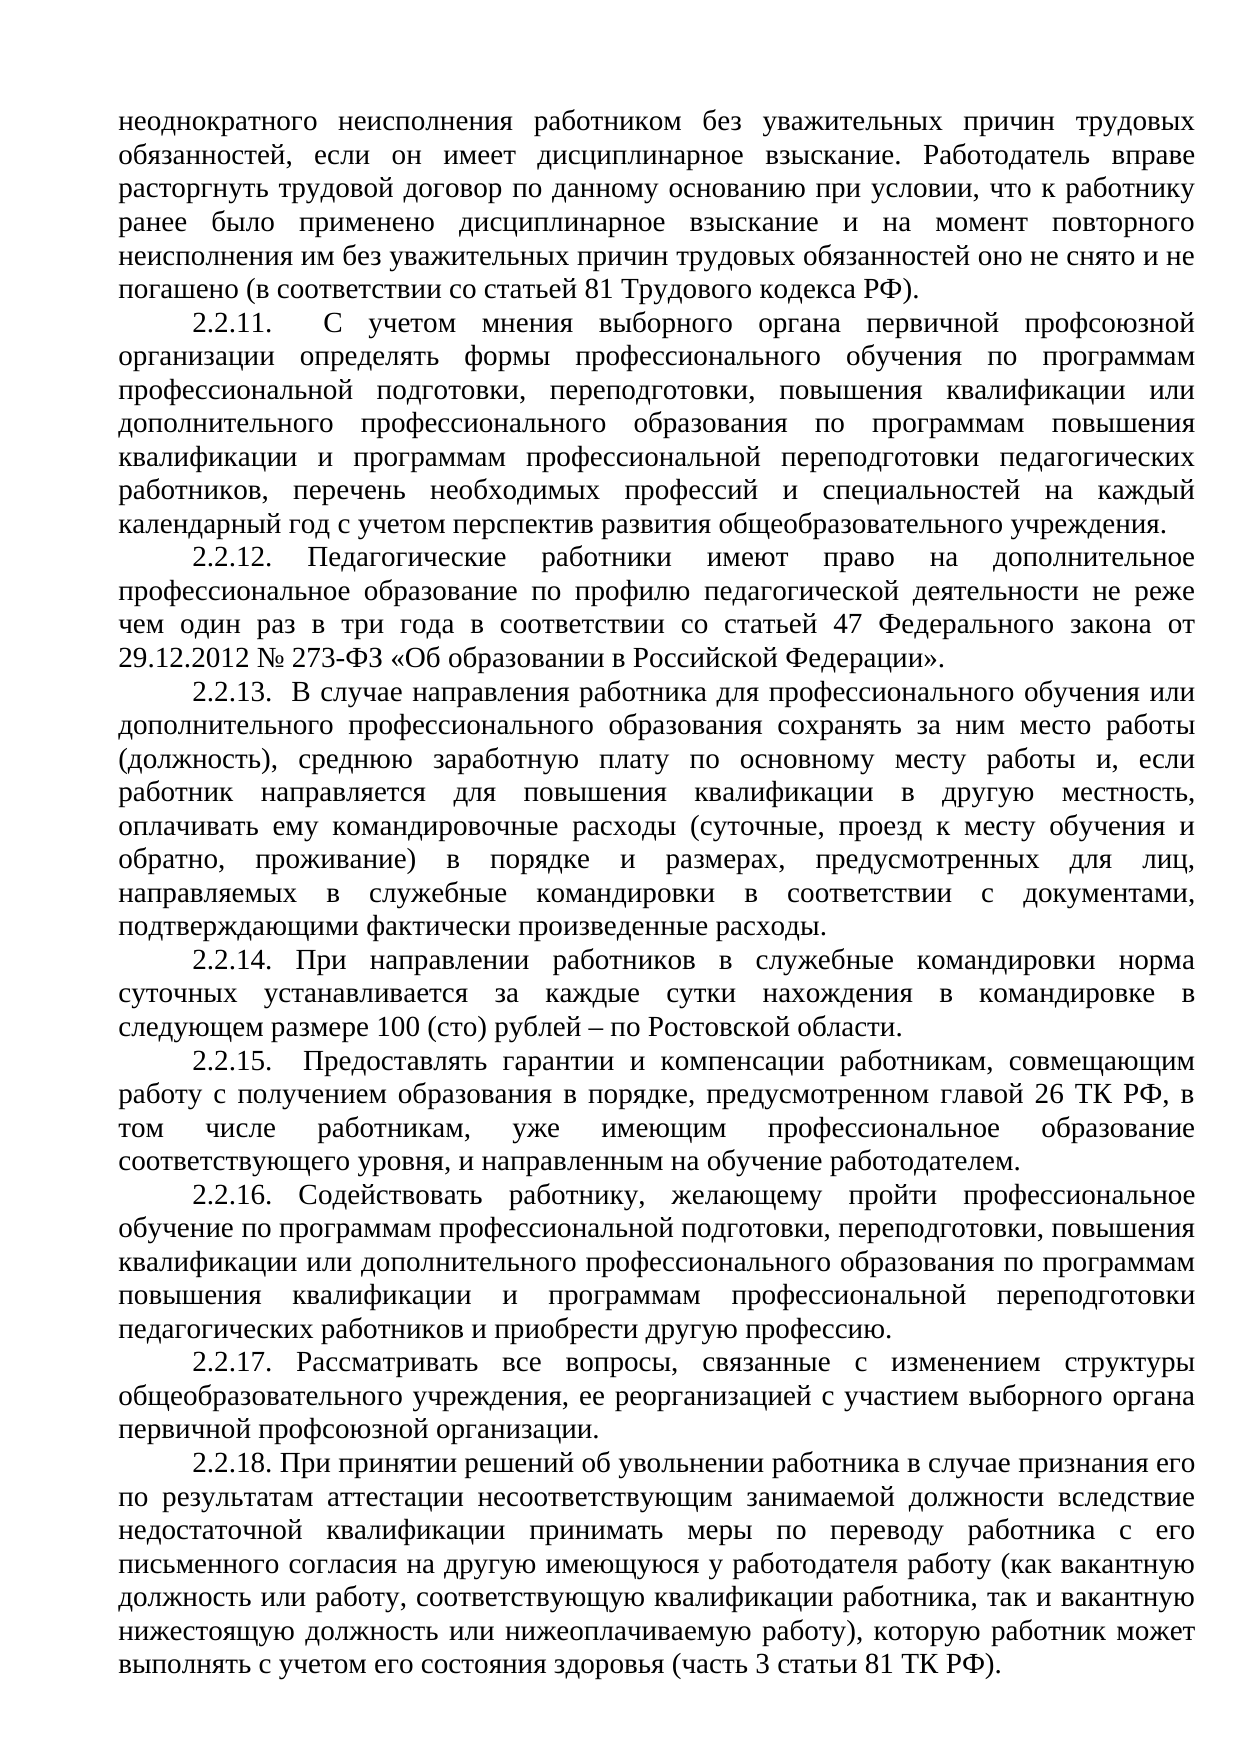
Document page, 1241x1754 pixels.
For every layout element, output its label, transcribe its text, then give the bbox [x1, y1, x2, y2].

text 2.2.16. Содействовать работнику, желающему пройти профессиональное обучение по программам профессиональной подготовки, переподготовки, повышения квалификации или дополнительного профессионального образования по программам повышения квалификации и программам профессиональной переподготовки педагогических работников и приобрести другую профессию. [118, 1177, 1196, 1344]
text 2.2.17. Рассматривать все вопросы, связанные с изменением структуры общеобразовательного учреждения, ее реорганизацией с участием выборного органа первичной профсоюзной организации. [118, 1344, 1196, 1445]
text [118, 103, 1196, 305]
text 2.2.18. При принятии решений об увольнении работника в случае признания его по результатам аттестации несоответствующим занимаемой должности вследствие недостаточной квалификации принимать меры по переводу работника с его письменного согласия на другую имеющуюся у работодателя работу (как вакантную должность или работу, соответствующую квалификации работника, так и вакантную нижестоящую должность или нижеоплачиваемую работу), которую работник может выполнять с учетом его состояния здоровья (часть 3 статьи 81 ТК РФ). [118, 1445, 1196, 1680]
text 2.2.15. Предоставлять гарантии и компенсации работникам, совмещающим работу с получением образования в порядке, предусмотренном главой 26 ТК РФ, в том числе работникам, уже имеющим профессиональное образование соответствующего уровня, и направленным на обучение работодателем. [118, 1043, 1196, 1177]
text 2.2.14. При направлении работников в служебные командировки норма суточных устанавливается за каждые сутки нахождения в командировке в следующем размере 100 (сто) рублей – по Ростовской области. [118, 942, 1196, 1043]
text 2.2.13. В случае направления работника для профессионального обучения или дополнительного профессионального образования сохранять за ним место работы (должность), среднюю заработную плату по основному месту работы и, если работник направляется для повышения квалификации в другую местность, оплачивать ему командировочные расходы (суточные, проезд к месту обучения и обратно, проживание) в порядке и размерах, предусмотренных для лиц, направляемых в служебные командировки в соответствии с документами, подтверждающими фактически произведенные расходы. [118, 674, 1196, 942]
text 2.2.12. Педагогические работники имеют право на дополнительное профессиональное образование по профилю педагогической деятельности не реже чем один раз в три года в соответствии со статьей 47 Федерального закона от 29.12.2012 № 273-ФЗ «Об образовании в Российской Федерации». [118, 539, 1196, 674]
text 2.2.11. С учетом мнения выборного органа первичной профсоюзной организации определять формы профессионального обучения по программам профессиональной подготовки, переподготовки, повышения квалификации или дополнительного профессионального образования по программам повышения квалификации и программам профессиональной переподготовки педагогических работников, перечень необходимых профессий и специальностей на каждый календарный год с учетом перспектив развития общеобразовательного учреждения. [118, 305, 1196, 539]
